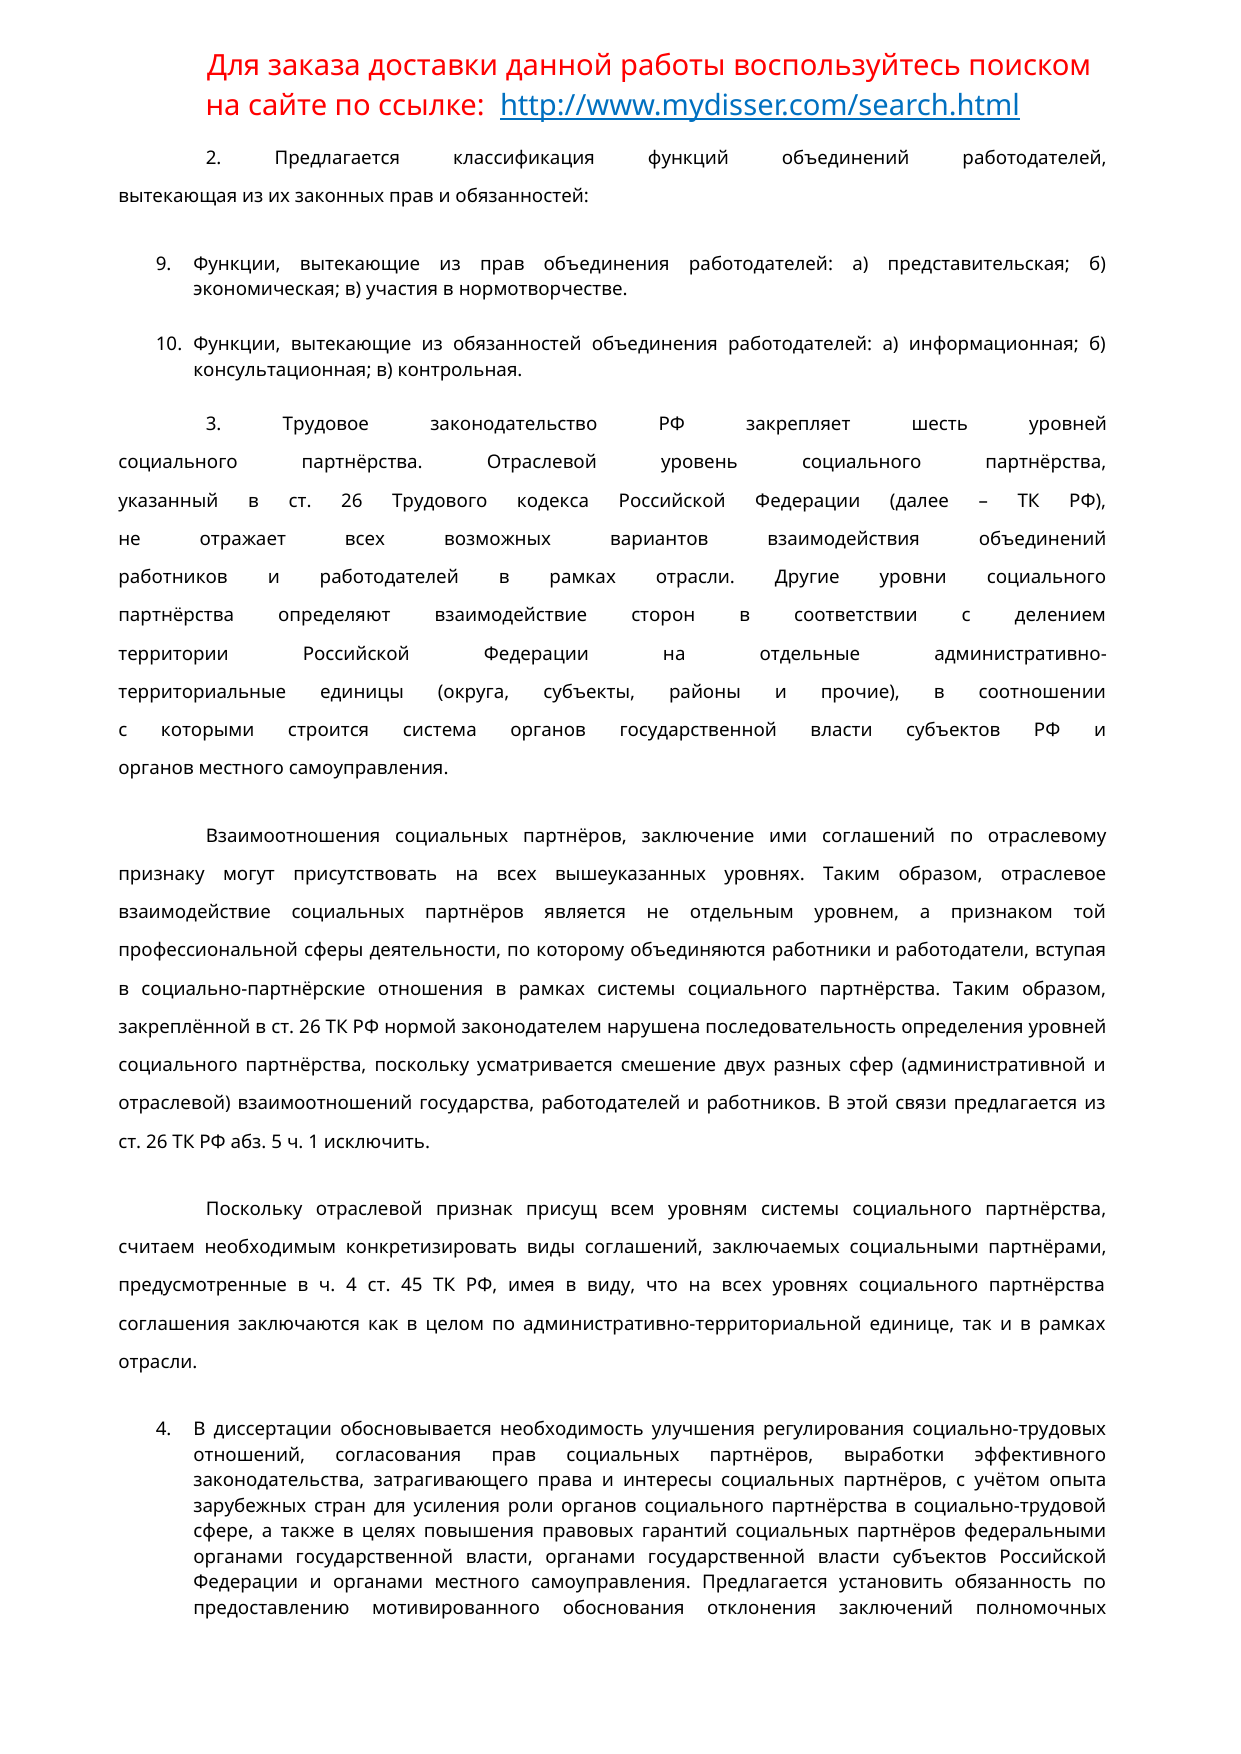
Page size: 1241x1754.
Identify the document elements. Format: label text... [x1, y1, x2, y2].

text 2. Предлагается классификация функций объединений работодателей, вытекающая из их законных прав и обязанностей: [118, 144, 1107, 208]
list Функции, вытекающие из прав объединения работодателей: а) представительская; б) экономическая; в) участия в нормотворчестве. [156, 250, 1107, 301]
text Взаимоотношения социальных партнёров, заключение ими соглашений по отраслевому признаку могут присутствовать на всех вышеуказанных уровнях. Таким образом, отраслевое взаимодействие социальных партнёров является не отдельным уровнем, а признаком той профессиональной сферы деятельности, по которому объединяются работники и работодатели, вступая в социально-партнёрские отношения в рамках системы социального партнёрства. Таким образом, закреплённой в ст. 26 ТК РФ нормой законодателем нарушена последовательность определения уровней социального партнёрства, поскольку усматривается смешение двух разных сфер (административной и отраслевой) взаимоотношений государства, работодателей и работников. В этой связи предлагается из ст. 26 ТК РФ абз. 5 ч. 1 исключить. [118, 822, 1107, 1153]
text Поскольку отраслевой признак присущ всем уровням системы социального партнёрства, считаем необходимым конкретизировать виды соглашений, заключаемых социальными партнёрами, предусмотренные в ч. 4 ст. 45 ТК РФ, имея в виду, что на всех уровнях социального партнёрства соглашения заключаются как в целом по административно-территориальной единице, так и в рамках отрасли. [118, 1195, 1107, 1374]
text 3. Трудовое законодательство РФ закрепляет шесть уровней социального партнёрства. Отраслевой уровень социального партнёрства, указанный в ст. 26 Трудового кодекса Российской Федерации (далее – ТК РФ), не отражает всех возможных вариантов взаимодействия объединений работников и работодателей в рамках отрасли. Другие уровни социального партнёрства определяют взаимодействие сторон в соответствии с делением территории Российской Федерации на отдельные административно- территориальные единицы (округа, субъекты, районы и прочие), в соотношении с которыми строится система органов государственной власти субъектов РФ и органов местного самоуправления. [118, 411, 1107, 780]
list Функции, вытекающие из обязанностей объединения работодателей: а) информационная; б) консультационная; в) контрольная. [156, 330, 1107, 381]
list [156, 1416, 1107, 1620]
